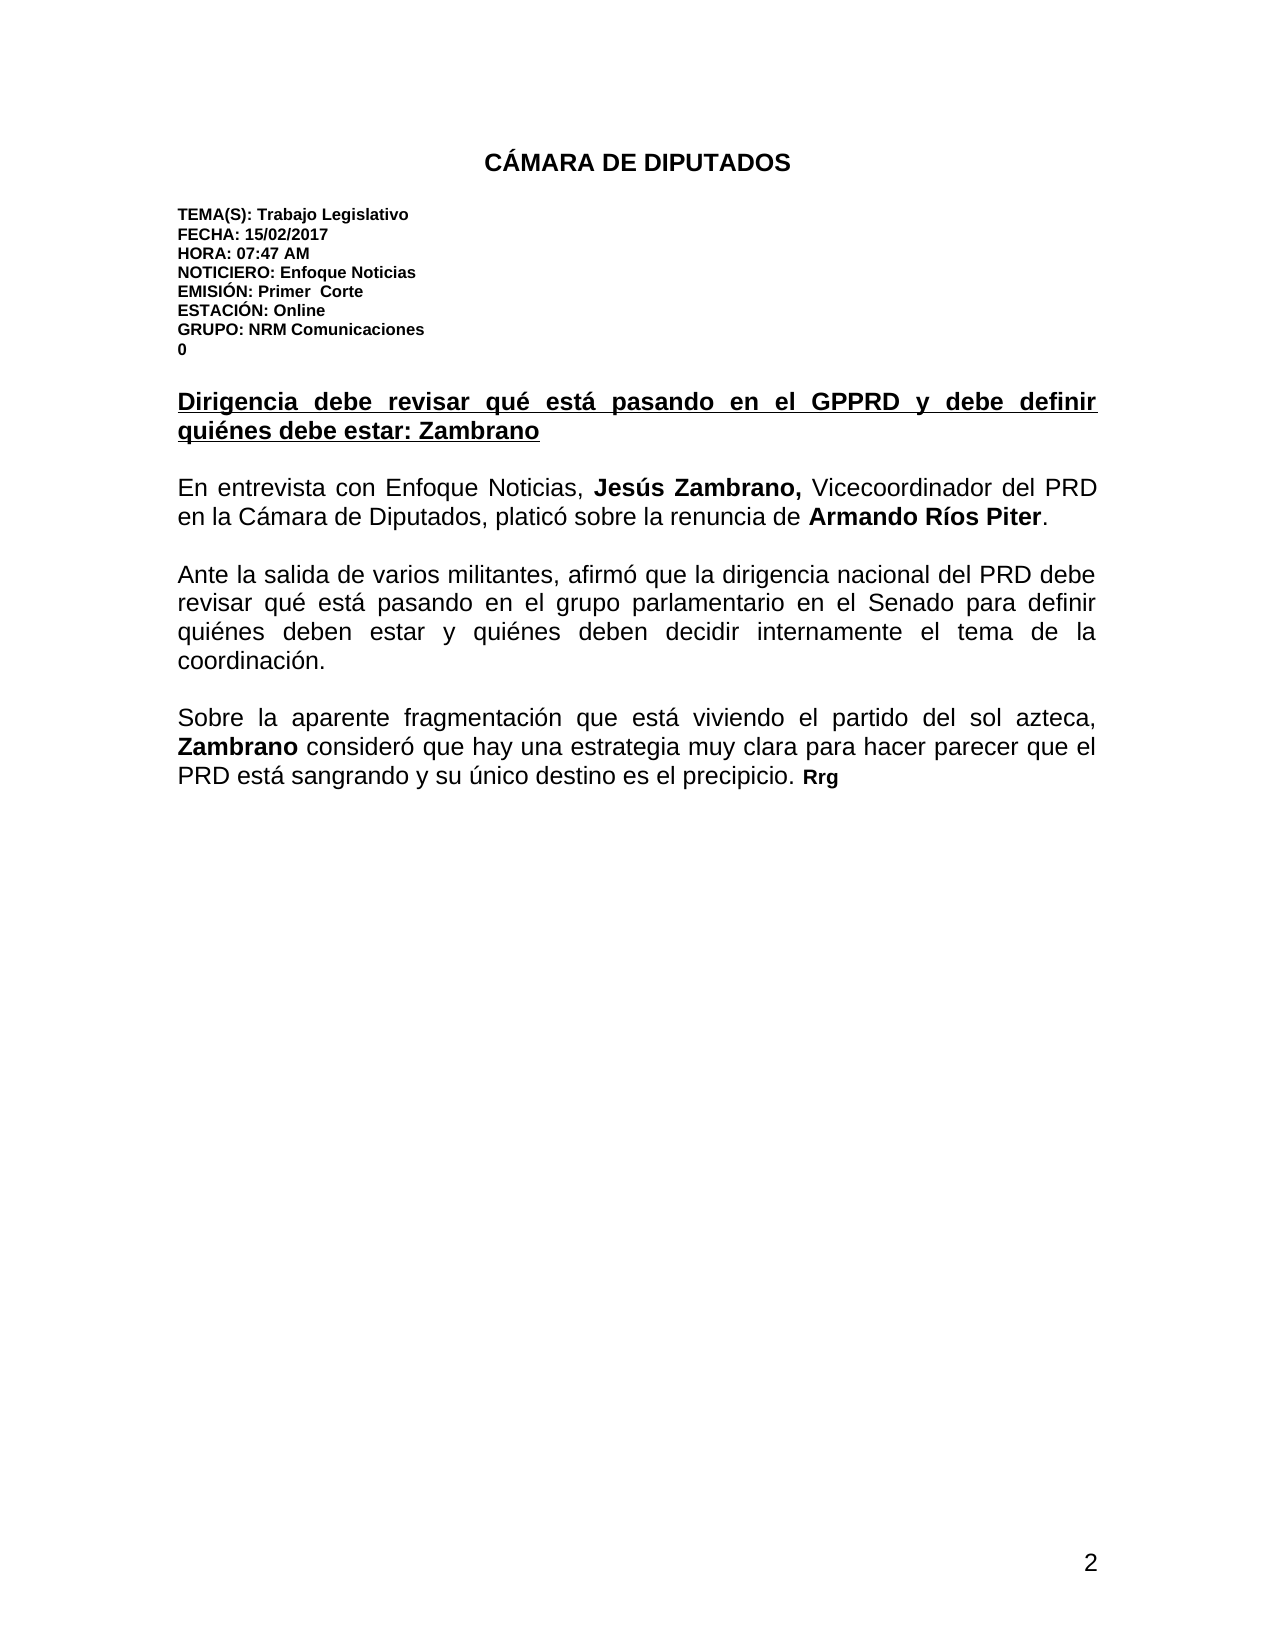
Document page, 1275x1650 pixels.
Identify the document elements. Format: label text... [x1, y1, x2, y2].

text GRUPO: NRM Comunicaciones [177, 320, 1098, 339]
text FECHA: 15/02/2017 [177, 224, 1098, 243]
text En entrevista con Enfoque Noticias, Jesús Zambrano, Vicecoordinador del PRD en la Cámara de Diputados, platicó sobre la renuncia de Armando Ríos Piter. [177, 473, 1098, 531]
text CÁMARA DE DIPUTADOS [177, 148, 1098, 176]
text Dirigencia debe revisar qué está pasando en el GPPRD y debe definir quiénes debe estar: Zambrano [177, 387, 1098, 412]
text EMISIÓN: Primer Corte [177, 282, 1098, 301]
text ESTACIÓN: Online [177, 301, 1098, 320]
text 0 [177, 339, 1098, 358]
text Sobre la aparente fragmentación que está viviendo el partido del sol azteca, Zambrano consideró que hay una estrategia muy clara para hacer parecer que el PRD está sangrando y su único destino es el precipicio. Rrg [177, 703, 1098, 790]
text TEMA(S): Trabajo Legislativo [177, 205, 1098, 224]
text NOTICIERO: Enfoque Noticias [177, 263, 1098, 282]
text HORA: 07:47 AM [177, 243, 1098, 263]
text Dirigencia debe revisar qué está pasando en el GPPRD y debe definir quiénes debe estar: Zambrano [177, 413, 1098, 445]
text Ante la salida de varios militantes, afirmó que la dirigencia nacional del PRD debe revisar qué está pasando en el grupo parlamentario en el Senado para definir quiénes deben estar y quiénes deben decidir internamente el tema de la coordinación. [177, 560, 1098, 675]
